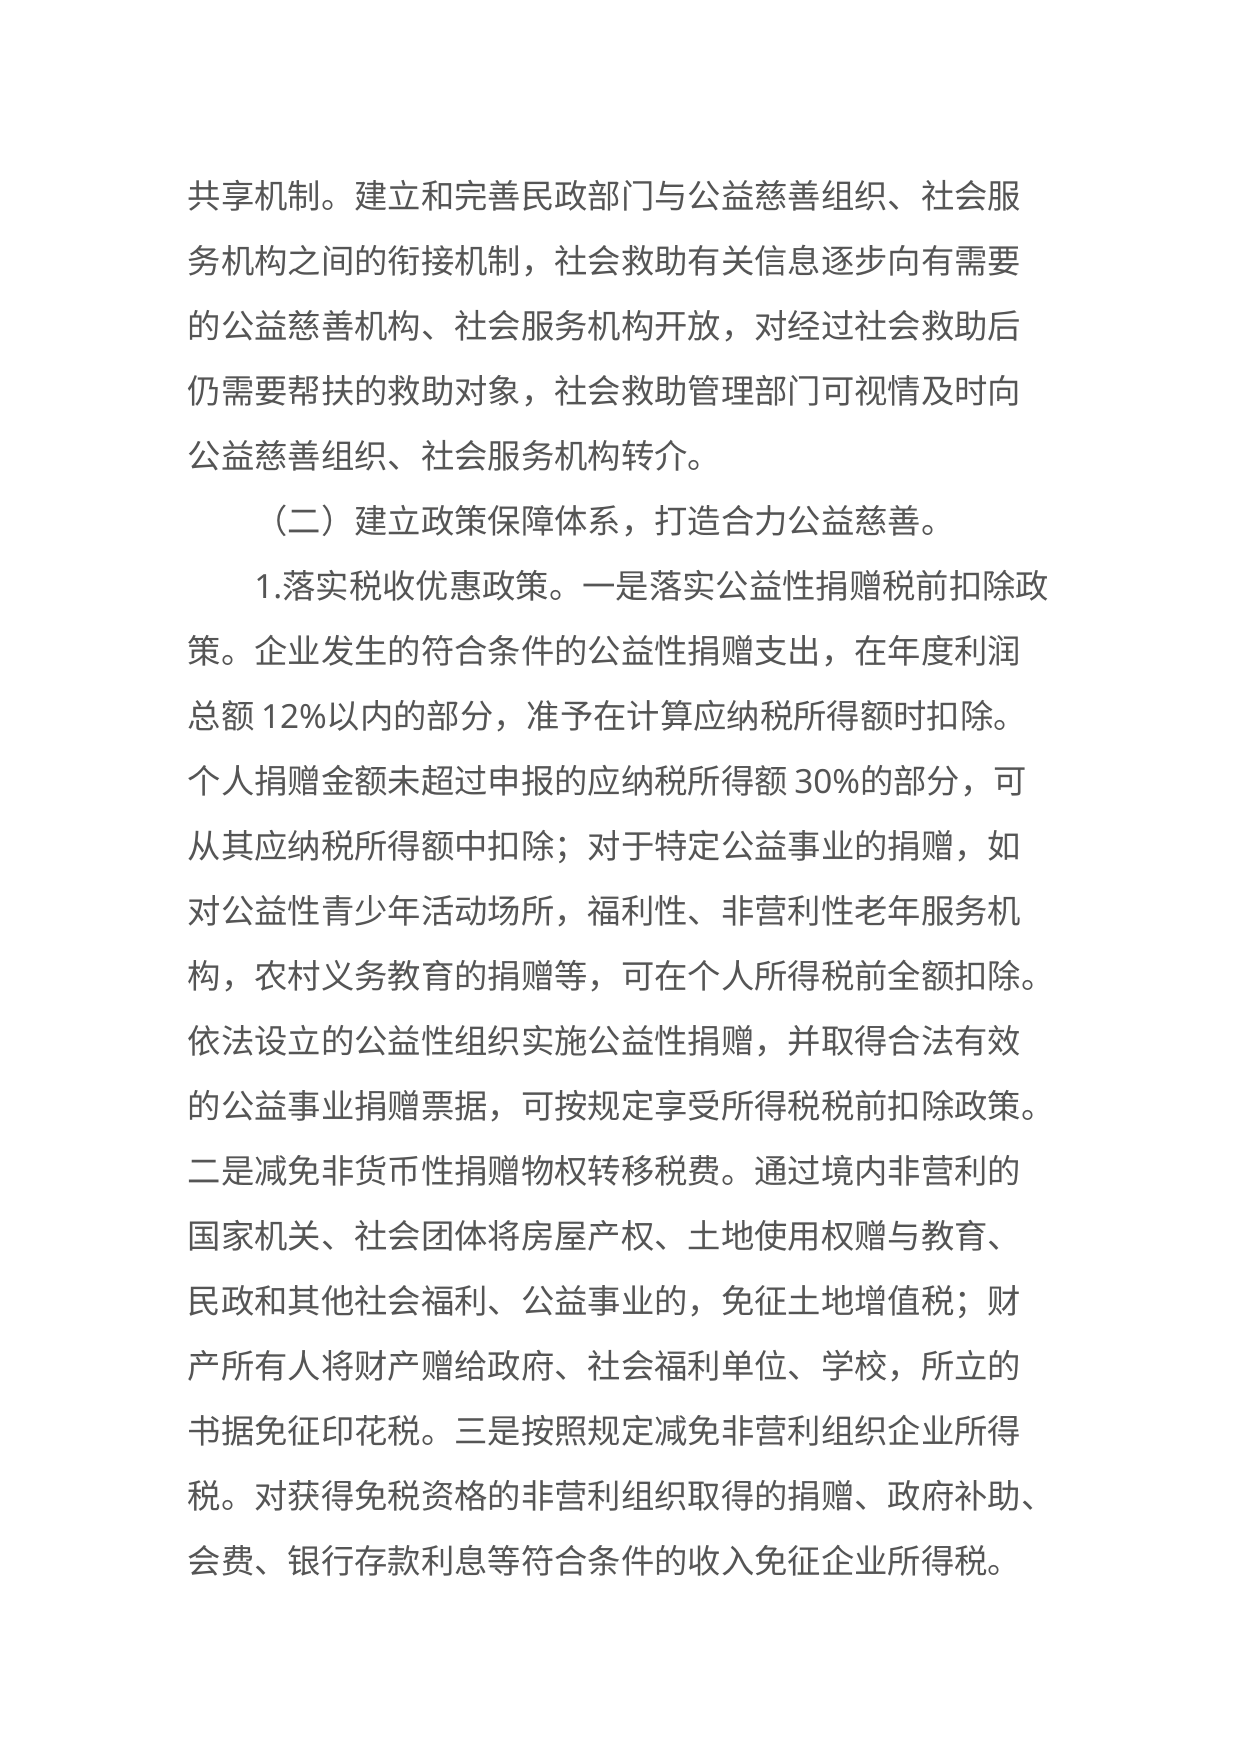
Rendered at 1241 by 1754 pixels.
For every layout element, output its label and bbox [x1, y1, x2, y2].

text [187, 162, 1053, 1592]
